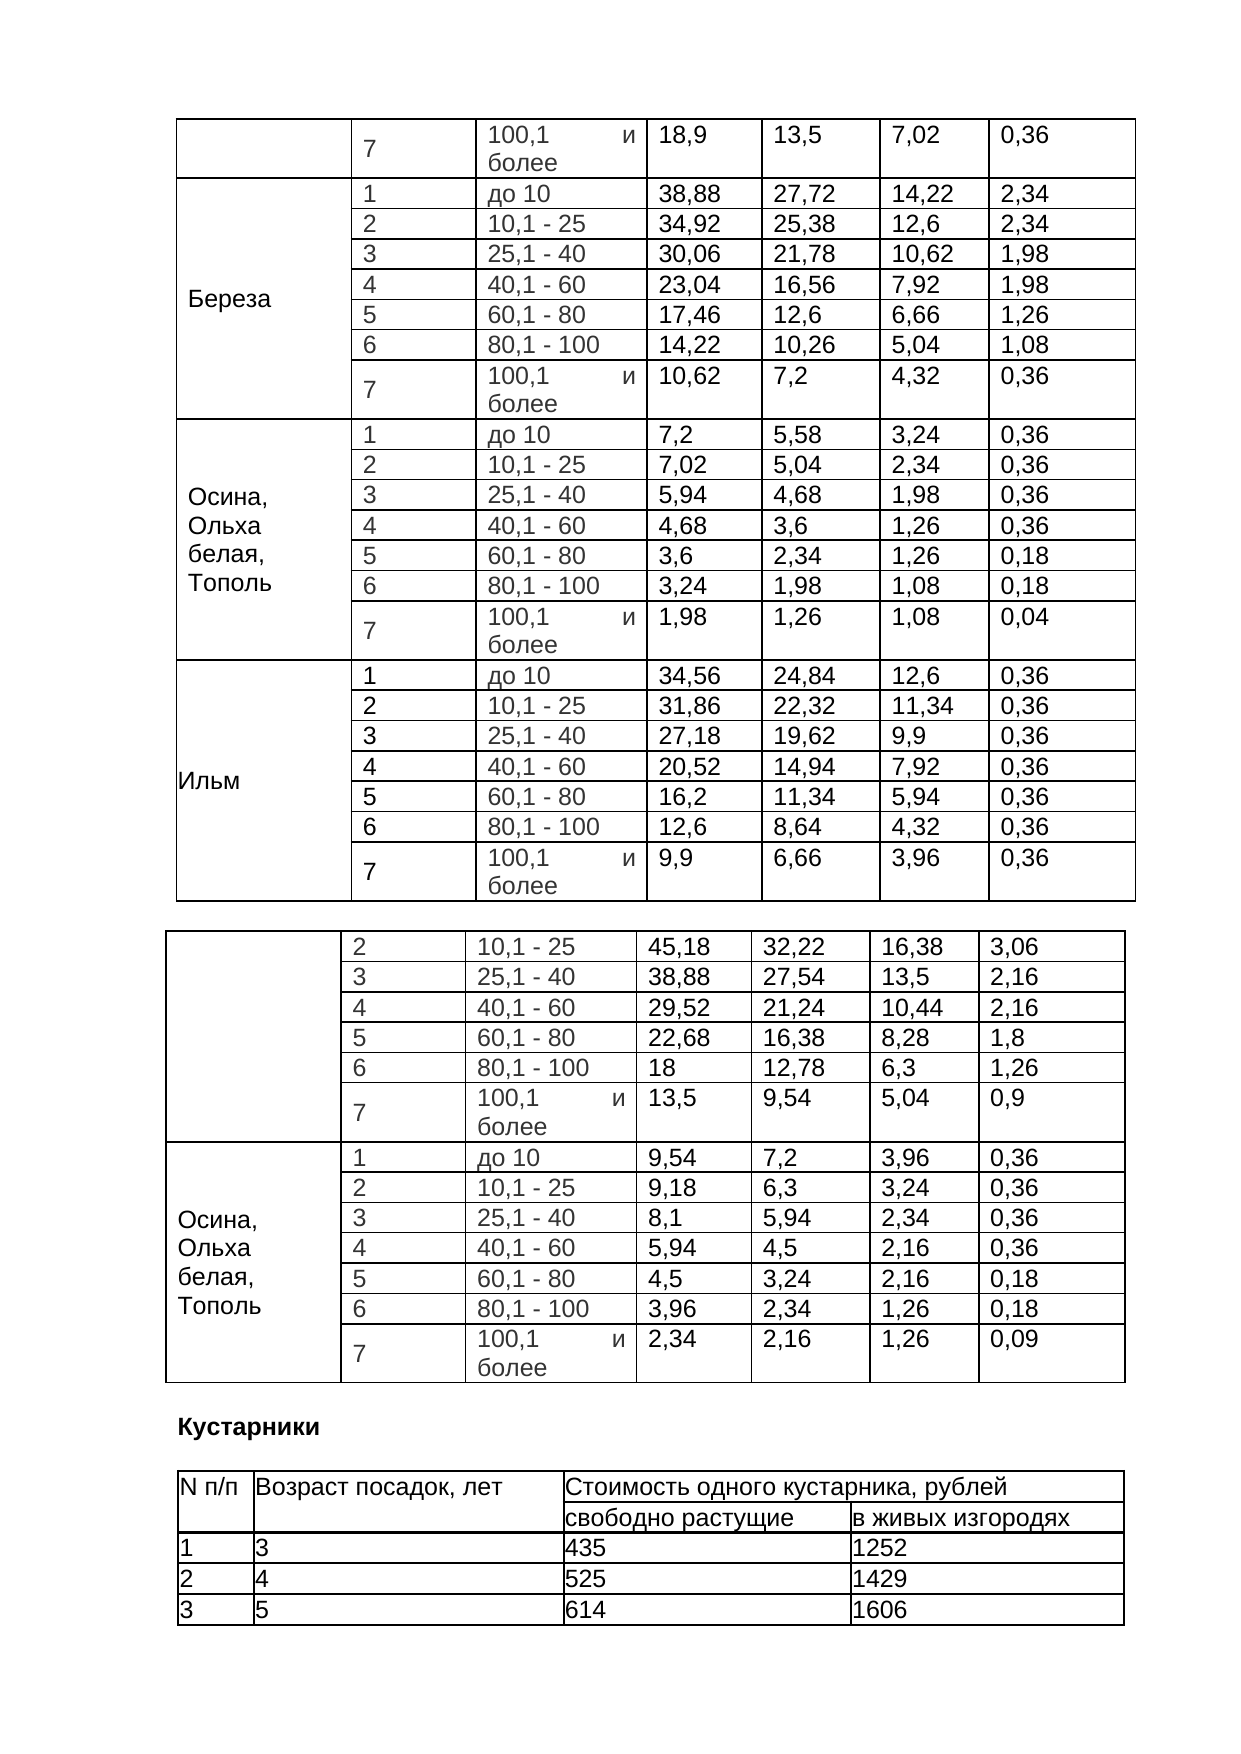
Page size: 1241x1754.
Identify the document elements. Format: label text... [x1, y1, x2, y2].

table_cell 12,6 [763, 300, 879, 329]
table_cell 25,1 - 40 [466, 1203, 636, 1232]
table_cell 9,54 [752, 1083, 869, 1141]
table_cell 2,34 [871, 1203, 978, 1232]
table_cell 21,24 [752, 993, 869, 1021]
table_cell 29,52 [637, 993, 751, 1021]
table_cell 80,1 - 100 [477, 571, 646, 600]
table_cell 14,22 [648, 330, 761, 359]
table_cell 6,3 [752, 1173, 869, 1202]
table_cell 1 [352, 179, 475, 207]
table_cell 2,16 [752, 1325, 869, 1382]
table_cell 100,1 и более [477, 602, 646, 659]
table_cell Осина, Ольха белая, Тополь [177, 420, 351, 659]
table_cell 9,9 [648, 843, 761, 900]
table_header N п/п [179, 1472, 253, 1531]
table_cell 0,36 [990, 661, 1135, 689]
table_cell 5 [342, 1264, 465, 1292]
table_cell 5 [352, 300, 475, 329]
table_cell до 10 [477, 420, 646, 448]
table_cell 6 [352, 812, 475, 841]
table_cell 2,34 [990, 179, 1135, 207]
table_cell 80,1 - 100 [466, 1053, 636, 1082]
table_header 2 [342, 932, 465, 961]
table_cell 2 [352, 691, 475, 720]
table_cell 3,96 [637, 1294, 751, 1323]
table_cell 10,62 [648, 361, 761, 418]
table_cell 4,5 [752, 1233, 869, 1262]
table_cell в живых изгородях [852, 1503, 1123, 1531]
table_cell 40,1 - 60 [477, 752, 646, 780]
table_cell до 10 [466, 1143, 636, 1171]
table_cell 40,1 - 60 [477, 270, 646, 298]
table_cell 0,36 [990, 480, 1135, 509]
table_cell 1,26 [881, 541, 988, 570]
table_cell 5 [352, 782, 475, 811]
table_cell 3,6 [648, 541, 761, 570]
table_cell 27,18 [648, 721, 761, 750]
table_cell 3,96 [881, 843, 988, 900]
table_cell 7 [352, 843, 475, 900]
table_cell 6,66 [881, 300, 988, 329]
table_cell 5,94 [881, 782, 988, 811]
table_cell 1,98 [763, 571, 879, 600]
table_cell 0,09 [980, 1325, 1124, 1382]
table_cell 10,62 [881, 240, 988, 268]
table_cell 11,34 [763, 782, 879, 811]
table_cell 1,26 [980, 1053, 1124, 1082]
table_cell 40,1 - 60 [466, 993, 636, 1021]
table_cell 1,98 [648, 602, 761, 659]
table_header 16,38 [871, 932, 978, 961]
table_cell 20,52 [648, 752, 761, 780]
table_cell 1 [352, 420, 475, 448]
table_cell 5 [352, 541, 475, 570]
table_cell 2,34 [637, 1325, 751, 1382]
table_cell 3 [179, 1595, 253, 1624]
table_cell 7 [352, 120, 475, 177]
table_cell 9,54 [637, 1143, 751, 1171]
table_cell 1,08 [990, 330, 1135, 359]
table_cell 60,1 - 80 [477, 300, 646, 329]
table_cell 1,26 [881, 511, 988, 539]
table_cell 1 [352, 661, 475, 689]
table_cell 0,36 [980, 1143, 1124, 1171]
table_cell 22,32 [763, 691, 879, 720]
table_cell 7,02 [881, 120, 988, 177]
table_cell 7 [352, 361, 475, 418]
table_cell 1252 [852, 1534, 1123, 1562]
table_cell 0,36 [980, 1233, 1124, 1262]
table_cell 10,1 - 25 [477, 450, 646, 479]
table_cell 2,16 [871, 1233, 978, 1262]
table_cell 100,1 и более [477, 843, 646, 900]
table_cell 3,24 [752, 1264, 869, 1292]
table_cell 1429 [852, 1564, 1123, 1593]
table_cell 7 [342, 1083, 465, 1141]
table_cell 6 [342, 1053, 465, 1082]
table_cell 100,1 и более [477, 120, 646, 177]
table_cell 4 [352, 752, 475, 780]
table_cell 3 [255, 1534, 563, 1562]
table_cell 0,36 [990, 361, 1135, 418]
table_cell 8,1 [637, 1203, 751, 1232]
table_cell 0,36 [990, 420, 1135, 448]
table_cell 27,54 [752, 962, 869, 991]
table_cell 0,36 [990, 721, 1135, 750]
table_cell 13,5 [871, 962, 978, 991]
table_cell 12,6 [881, 661, 988, 689]
table_cell 1,98 [881, 480, 988, 509]
table_cell 4,32 [881, 361, 988, 418]
table_cell 3,96 [871, 1143, 978, 1171]
table_cell 5 [255, 1595, 563, 1624]
table_cell 6,3 [871, 1053, 978, 1082]
table_cell 1,26 [871, 1325, 978, 1382]
table_cell 0,9 [980, 1083, 1124, 1141]
table_cell 4 [255, 1564, 563, 1593]
table_cell 3 [352, 721, 475, 750]
table_cell 4 [352, 511, 475, 539]
table_cell 18,9 [648, 120, 761, 177]
table_cell 16,2 [648, 782, 761, 811]
table_cell 40,1 - 60 [477, 511, 646, 539]
table_cell 0,36 [990, 120, 1135, 177]
table_cell 25,1 - 40 [477, 480, 646, 509]
table_cell 0,36 [990, 450, 1135, 479]
text Кустарники [177, 1412, 1152, 1441]
table_cell 25,1 - 40 [477, 721, 646, 750]
table_cell 2,34 [763, 541, 879, 570]
table_cell 2,34 [990, 209, 1135, 238]
table_cell 4,32 [881, 812, 988, 841]
table_cell 1 [179, 1534, 253, 1562]
table_header [167, 932, 340, 1141]
table_cell 0,36 [990, 812, 1135, 841]
table_cell Береза [177, 179, 351, 418]
table_cell 60,1 - 80 [466, 1023, 636, 1052]
table_cell 3 [342, 962, 465, 991]
table_cell 3,24 [871, 1173, 978, 1202]
table_cell 80,1 - 100 [477, 330, 646, 359]
table_cell 1,08 [881, 602, 988, 659]
table_cell 2 [179, 1564, 253, 1593]
table_header 45,18 [637, 932, 751, 961]
table_cell 2,16 [980, 962, 1124, 991]
table_cell 3 [352, 480, 475, 509]
table_cell 27,72 [763, 179, 879, 207]
table_cell 17,46 [648, 300, 761, 329]
table_cell 0,18 [990, 541, 1135, 570]
table_cell 22,68 [637, 1023, 751, 1052]
table_cell 0,36 [990, 782, 1135, 811]
table_cell 5,04 [763, 450, 879, 479]
table_cell 30,06 [648, 240, 761, 268]
table_cell 7,02 [648, 450, 761, 479]
table_cell 0,36 [990, 752, 1135, 780]
table_cell 13,5 [763, 120, 879, 177]
table_cell 38,88 [637, 962, 751, 991]
table_cell 4 [352, 270, 475, 298]
table_cell 1,8 [980, 1023, 1124, 1052]
table_cell 11,34 [881, 691, 988, 720]
table_cell 38,88 [648, 179, 761, 207]
table_cell 80,1 - 100 [477, 812, 646, 841]
table_header Возраст посадок, лет [255, 1472, 563, 1531]
table_header 10,1 - 25 [466, 932, 636, 961]
table_cell 4,5 [637, 1264, 751, 1292]
table_cell 7 [352, 602, 475, 659]
table_cell 60,1 - 80 [477, 541, 646, 570]
table_header 3,06 [980, 932, 1124, 961]
table_cell Ильм [177, 661, 351, 900]
table_cell 0,36 [990, 843, 1135, 900]
table_cell 1,98 [990, 270, 1135, 298]
table_cell 19,62 [763, 721, 879, 750]
table_cell свободно растущие [565, 1503, 850, 1531]
table_cell 8,28 [871, 1023, 978, 1052]
table_cell 5,58 [763, 420, 879, 448]
table_cell 31,86 [648, 691, 761, 720]
table_cell 3,6 [763, 511, 879, 539]
table_cell 25,1 - 40 [477, 240, 646, 268]
table_cell 1,26 [990, 300, 1135, 329]
table_cell 10,1 - 25 [477, 691, 646, 720]
table_cell 5,94 [752, 1203, 869, 1232]
table_cell 4 [342, 1233, 465, 1262]
table_cell 6 [352, 330, 475, 359]
table_cell 2,16 [980, 993, 1124, 1021]
table_cell 60,1 - 80 [466, 1264, 636, 1292]
table_cell 6 [342, 1294, 465, 1323]
table_cell 9,9 [881, 721, 988, 750]
table_cell 3,24 [648, 571, 761, 600]
table_cell 4,68 [648, 511, 761, 539]
table_cell 10,26 [763, 330, 879, 359]
table_cell 24,84 [763, 661, 879, 689]
table_cell 18 [637, 1053, 751, 1082]
table_cell 34,92 [648, 209, 761, 238]
table_cell 2,34 [881, 450, 988, 479]
table_cell до 10 [477, 661, 646, 689]
table_cell 6 [352, 571, 475, 600]
table_cell 2,16 [871, 1264, 978, 1292]
table_cell 13,5 [637, 1083, 751, 1141]
table_cell 614 [565, 1595, 850, 1624]
table_cell 0,18 [990, 571, 1135, 600]
table_cell 10,1 - 25 [477, 209, 646, 238]
table_header 32,22 [752, 932, 869, 961]
table_cell 6,66 [763, 843, 879, 900]
table_cell 5 [342, 1023, 465, 1052]
table_cell 9,18 [637, 1173, 751, 1202]
table_cell 4,68 [763, 480, 879, 509]
table_cell 5,94 [648, 480, 761, 509]
table_cell 100,1 и более [466, 1325, 636, 1382]
table_cell 5,04 [871, 1083, 978, 1141]
table_cell 14,94 [763, 752, 879, 780]
table_cell 0,36 [990, 511, 1135, 539]
table_cell 3,24 [881, 420, 988, 448]
table_cell 40,1 - 60 [466, 1233, 636, 1262]
table_cell 2 [352, 450, 475, 479]
table_cell 1 [342, 1143, 465, 1171]
table_cell 25,38 [763, 209, 879, 238]
table_cell 10,44 [871, 993, 978, 1021]
table_cell 21,78 [763, 240, 879, 268]
table_cell 100,1 и более [466, 1083, 636, 1141]
table_cell 2,34 [752, 1294, 869, 1323]
table_cell 5,94 [637, 1233, 751, 1262]
table_cell 0,36 [980, 1203, 1124, 1232]
table_header Стоимость одного кустарника, рублей [565, 1472, 1123, 1501]
table_cell 7,2 [752, 1143, 869, 1171]
table_cell 16,56 [763, 270, 879, 298]
table_cell до 10 [477, 179, 646, 207]
table_cell 25,1 - 40 [466, 962, 636, 991]
table_cell 16,38 [752, 1023, 869, 1052]
table_cell 14,22 [881, 179, 988, 207]
table_cell 1,26 [763, 602, 879, 659]
table_cell 0,36 [990, 691, 1135, 720]
table_cell 2 [352, 209, 475, 238]
table_cell 23,04 [648, 270, 761, 298]
table_cell 34,56 [648, 661, 761, 689]
table_cell 7 [342, 1325, 465, 1382]
table_cell 7,92 [881, 270, 988, 298]
table_cell 7,2 [763, 361, 879, 418]
table_cell 3 [342, 1203, 465, 1232]
table_cell 1606 [852, 1595, 1123, 1624]
table_cell 80,1 - 100 [466, 1294, 636, 1323]
table_cell 0,18 [980, 1264, 1124, 1292]
table_cell 1,98 [990, 240, 1135, 268]
table_cell 60,1 - 80 [477, 782, 646, 811]
table_cell 100,1 и более [477, 361, 646, 418]
table_cell 525 [565, 1564, 850, 1593]
table_cell 3 [352, 240, 475, 268]
table_cell 1,26 [871, 1294, 978, 1323]
table_cell 8,64 [763, 812, 879, 841]
table_cell 12,6 [648, 812, 761, 841]
table_cell 0,18 [980, 1294, 1124, 1323]
table_cell 10,1 - 25 [466, 1173, 636, 1202]
table_cell 12,78 [752, 1053, 869, 1082]
table_cell Осина, Ольха белая, Тополь [167, 1143, 340, 1382]
table_cell 7,92 [881, 752, 988, 780]
table_cell 12,6 [881, 209, 988, 238]
table_cell 5,04 [881, 330, 988, 359]
table_cell 435 [565, 1534, 850, 1562]
table_cell 0,36 [980, 1173, 1124, 1202]
table_cell 1,08 [881, 571, 988, 600]
table_cell 4 [342, 993, 465, 1021]
table_cell 0,04 [990, 602, 1135, 659]
table_cell 2 [342, 1173, 465, 1202]
table_cell 7,2 [648, 420, 761, 448]
